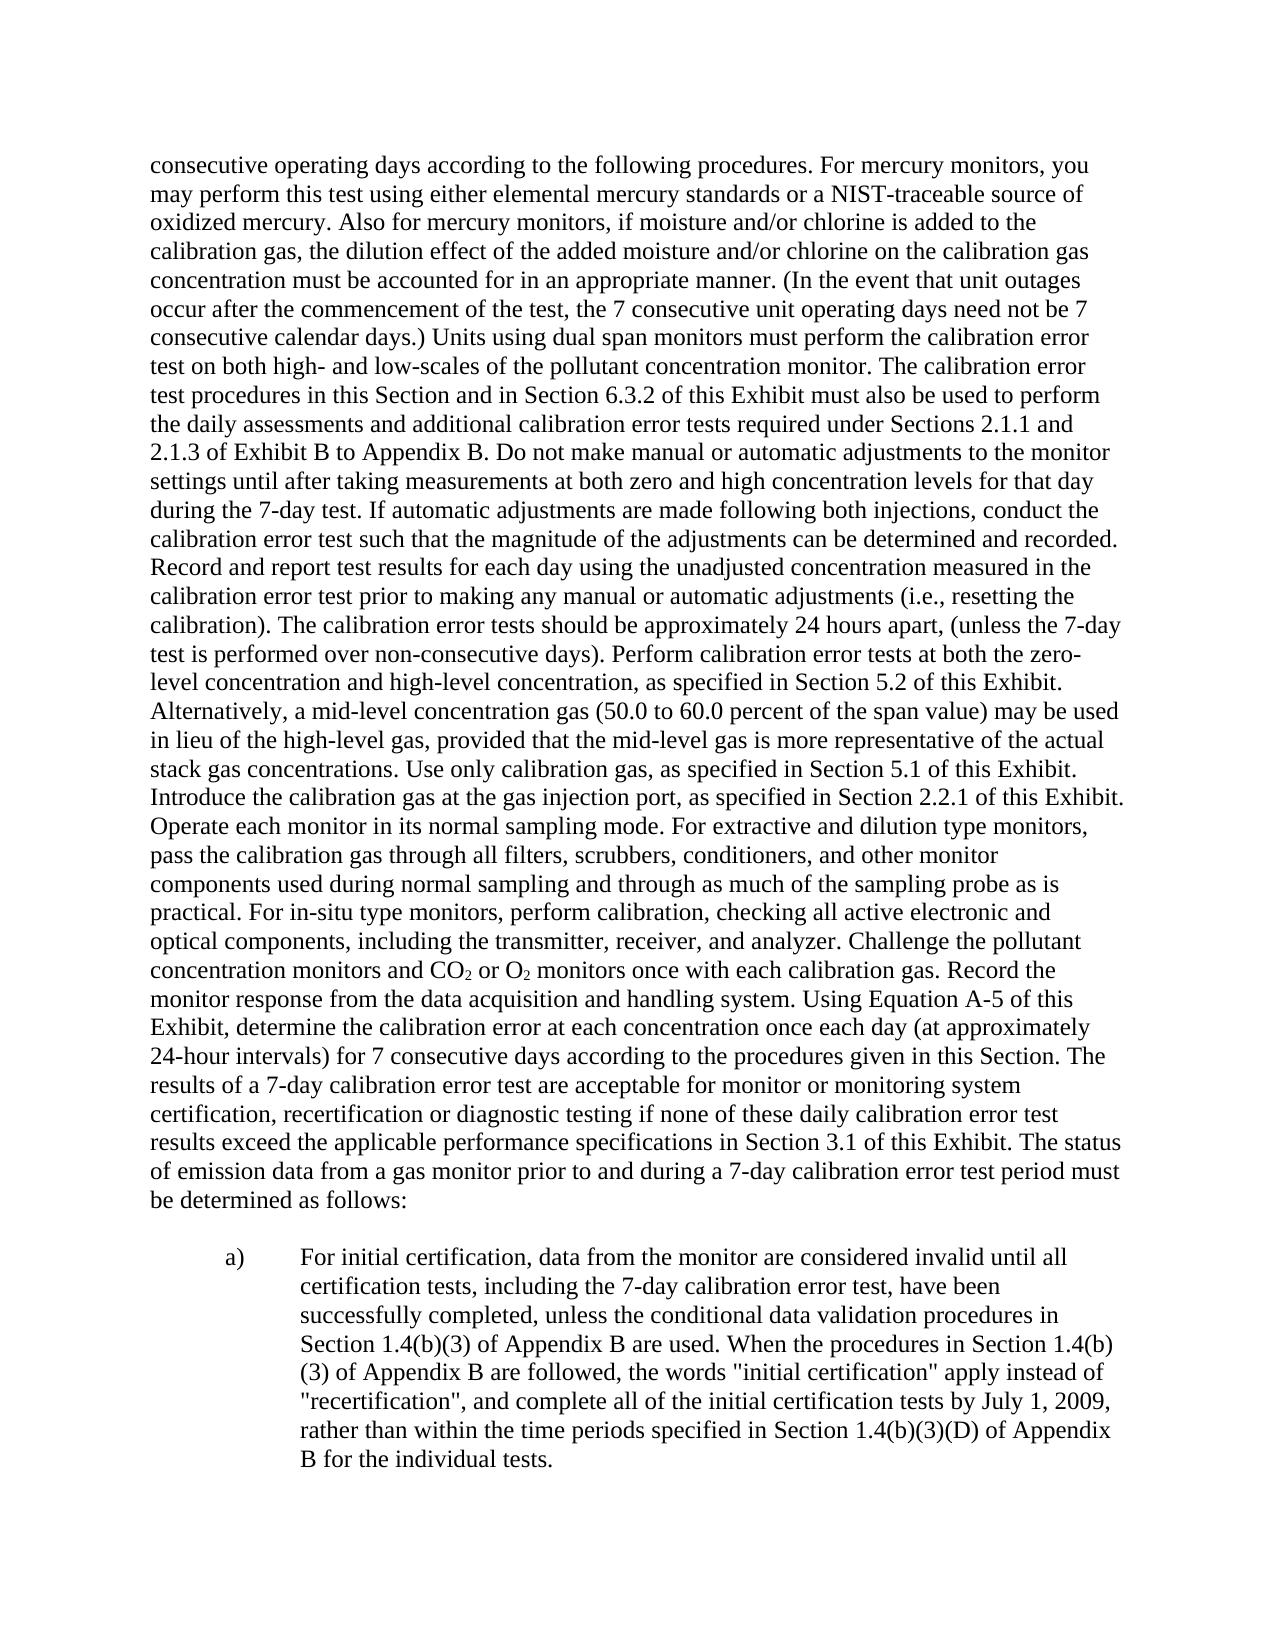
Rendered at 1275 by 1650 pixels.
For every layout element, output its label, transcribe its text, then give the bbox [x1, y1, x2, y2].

text a) For initial certification, data from the monitor are considered invalid until all certification tests, including the 7-day calibration error test, have been successfully completed, unless the conditional data validation procedures in Section 1.4(b)(3) of Appendix B are used. When the procedures in Section 1.4(b)(3) of Appendix B are followed, the words "initial certification" apply instead of "recertification", and complete all of the initial certification tests by July 1, 2009, rather than within the time periods specified in Section 1.4(b)(3)(D) of Appendix B for the individual tests. [225, 1242, 1125, 1472]
